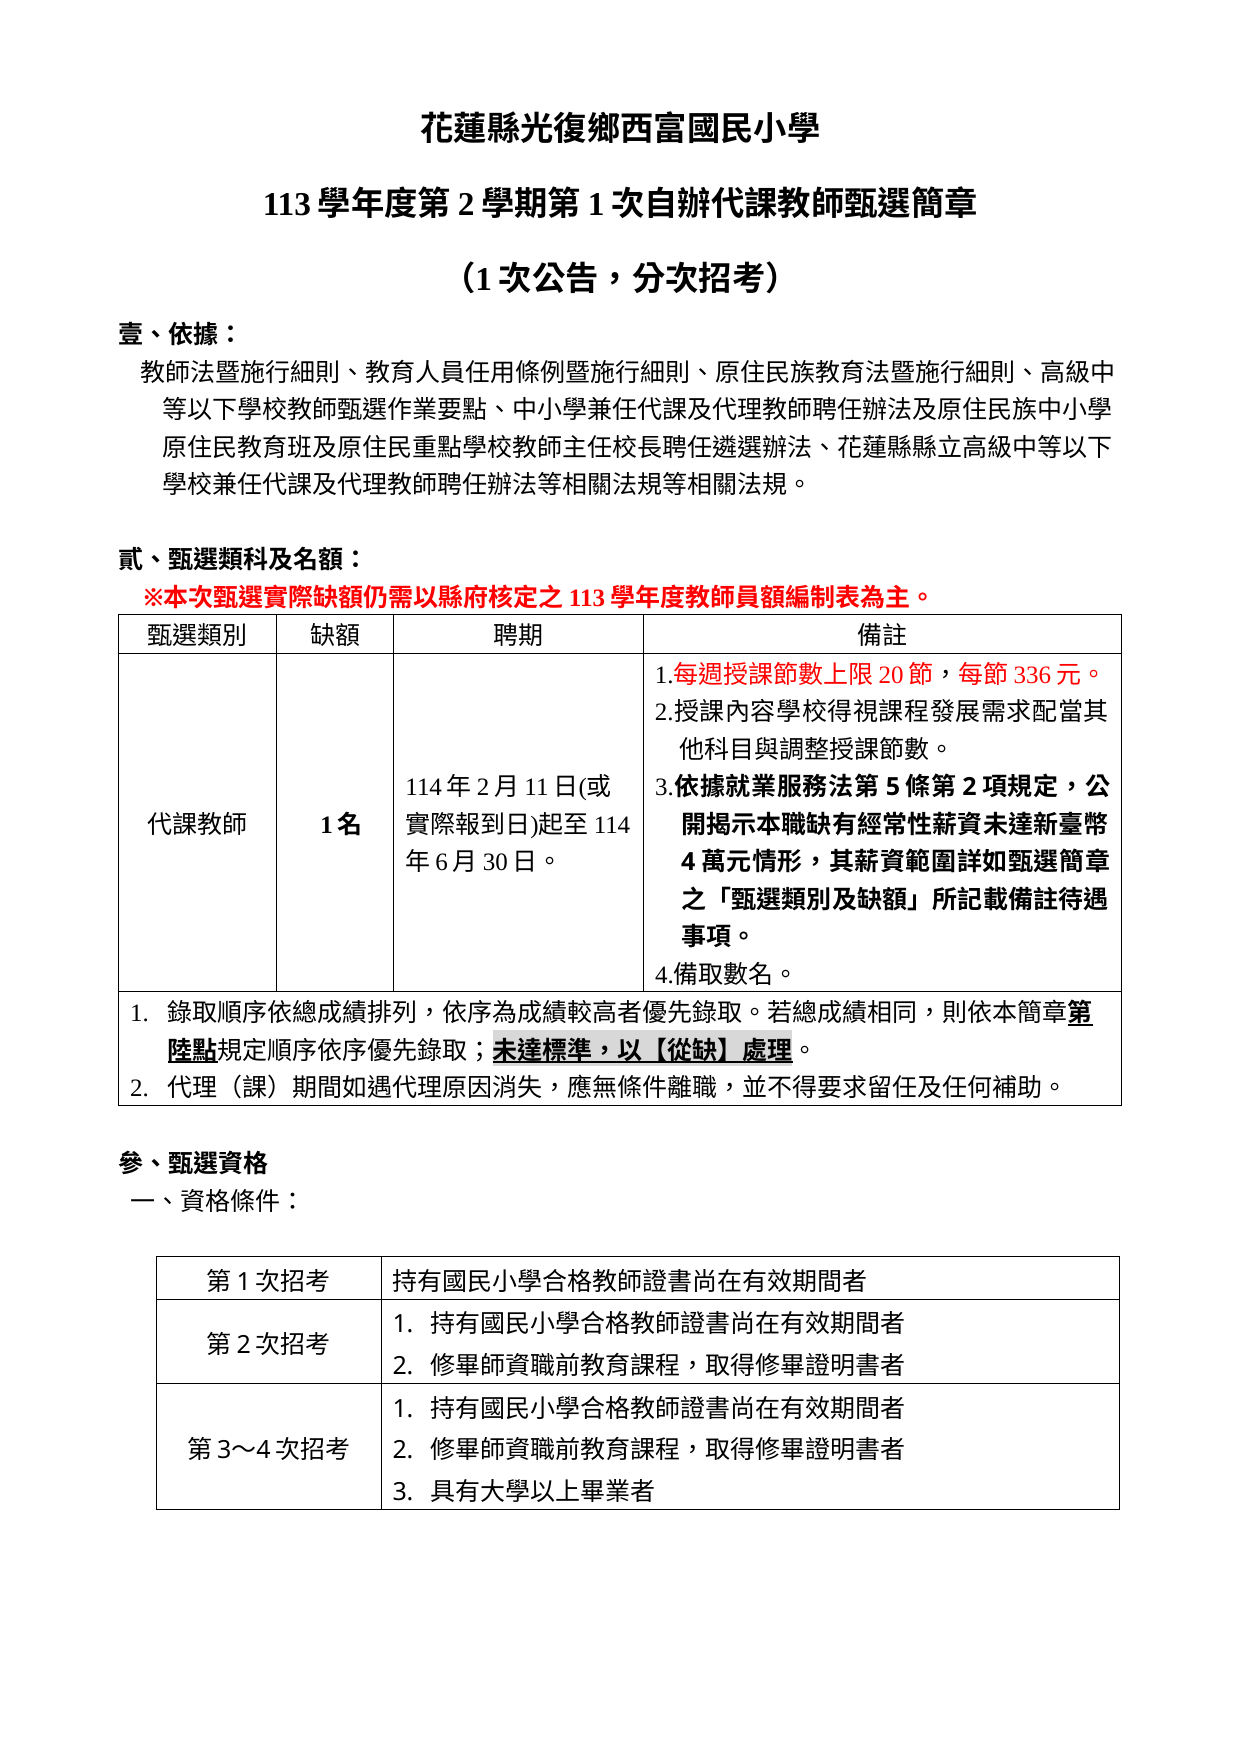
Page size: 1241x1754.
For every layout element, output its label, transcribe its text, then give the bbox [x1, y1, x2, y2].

table_header 甄選類別 [119, 615, 276, 652]
text 壹、依據： [118, 314, 1122, 351]
text 花蓮縣光復鄉西富國民小學 [118, 89, 1122, 164]
text 一、資格條件： [118, 1181, 1122, 1218]
table_header 缺額 [277, 615, 393, 652]
table_header 持有國民小學合格教師證書尚在有效期間者 [382, 1257, 1119, 1298]
text 113學年度第2學期第1次自辦代課教師甄選簡章 [118, 164, 1122, 239]
table_cell 代課教師 [119, 654, 276, 991]
table_cell 錄取順序依總成績排列，依序為成績較高者優先錄取。若總成績相同，則依本簡章第陸點規定順序依序優先錄取；未達標準，以【從缺】處理。 代理（課）期間如遇代理原因消失，應無條件離職，並不得要求留任及任何補助。 [119, 992, 1121, 1104]
text 參、甄選資格 [118, 1143, 1122, 1181]
table_cell 第2次招考 [157, 1300, 381, 1383]
text ※本次甄選實際缺額仍需以縣府核定之113學年度教師員額編制表為主。 [118, 576, 1122, 614]
table_cell 1名 [277, 654, 393, 991]
table_cell 114年2月11日(或實際報到日)起至114年6月30日。 [394, 654, 643, 991]
table_header 備註 [644, 615, 1121, 652]
table_cell 1.每週授課節數上限20節，每節336元。 2.授課內容學校得視課程發展需求配當其他科目與調整授課節數。 3.依據就業服務法第5條第2項規定，公開揭示本職缺有經常性薪資未達新臺幣4萬元情形，其薪資範圍詳如甄選簡章之「甄選類別及缺額」所記載備註待遇事項。 4.備取數名。 [644, 654, 1121, 991]
table_cell 持有國民小學合格教師證書尚在有效期間者 修畢師資職前教育課程，取得修畢證明書者 具有大學以上畢業者 [382, 1384, 1119, 1509]
text （1次公告，分次招考） [118, 239, 1122, 314]
table_cell 第3～4次招考 [157, 1384, 381, 1509]
table_cell 持有國民小學合格教師證書尚在有效期間者 修畢師資職前教育課程，取得修畢證明書者 [382, 1300, 1119, 1383]
text 教師法暨施行細則、教育人員任用條例暨施行細則、原住民族教育法暨施行細則、高級中等以下學校教師甄選作業要點、中小學兼任代課及代理教師聘任辦法及原住民族中小學原住民教育班及原住民重點學校教師主任校長聘任遴選辦法、花蓮縣縣立高級中等以下學校兼任代課及代理教師聘任辦法等相關法規等相關法規。 [118, 351, 1122, 501]
text 貳、甄選類科及名額： [118, 539, 1122, 576]
table_header 聘期 [394, 615, 643, 652]
table_header 第1次招考 [157, 1257, 381, 1298]
